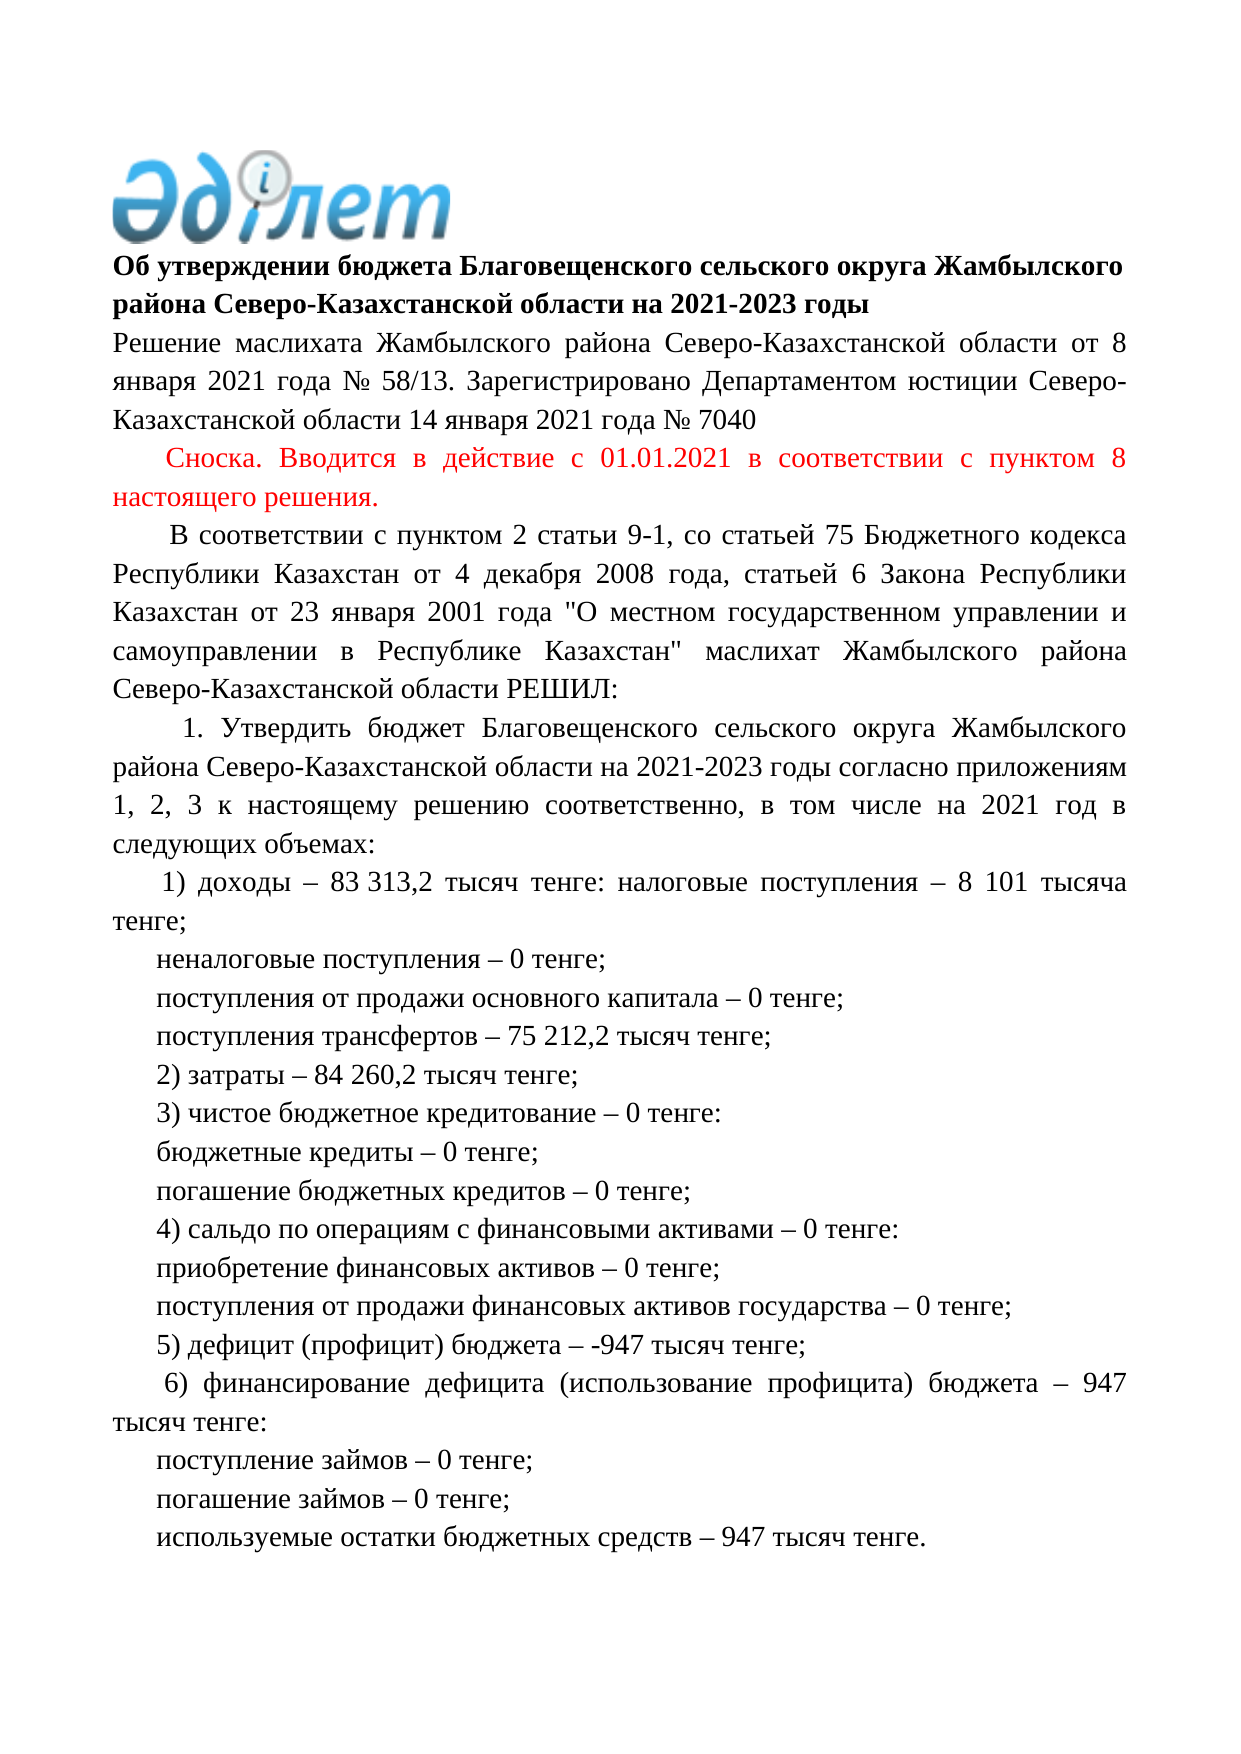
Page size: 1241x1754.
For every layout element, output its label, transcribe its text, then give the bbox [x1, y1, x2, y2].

text поступления от продажи основного капитала – 0 тенге; [112, 980, 1128, 1013]
text 1) доходы – 83 313,2 тысяч тенге: налоговые поступления – 8 101 тысяча тенге; [112, 864, 1128, 936]
text 6) финансирование дефицита (использование профицита) бюджета – 947 тысяч тенге: [112, 1365, 1128, 1437]
text погашение бюджетных кредитов – 0 тенге; [112, 1173, 1128, 1206]
text 4) сальдо по операциям с финансовыми активами – 0 тенге: [112, 1211, 1128, 1245]
picture [112, 150, 451, 244]
text неналоговые поступления – 0 тенге; [112, 941, 1128, 975]
text поступление займов – 0 тенге; [112, 1442, 1128, 1476]
text бюджетные кредиты – 0 тенге; [112, 1134, 1128, 1168]
text приобретение финансовых активов – 0 тенге; [112, 1250, 1128, 1283]
text используемые остатки бюджетных средств – 947 тысяч тенге. [112, 1519, 1128, 1553]
text поступления трансфертов – 75 212,2 тысяч тенге; [112, 1018, 1128, 1052]
text 5) дефицит (профицит) бюджета – -947 тысяч тенге; [112, 1327, 1128, 1360]
text погашение займов – 0 тенге; [112, 1481, 1128, 1514]
text Сноска. Вводится в действие с 01.01.2021 в соответствии с пунктом 8 настоящего решения. [112, 440, 1128, 512]
text 1. Утвердить бюджет Благовещенского сельского округа Жамбылского района Северо-Казахстанской области на 2021-2023 годы согласно приложениям 1, 2, 3 к настоящему решению соответственно, в том числе на 2021 год в следующих объемах: [112, 710, 1128, 859]
text 2) затраты – 84 260,2 тысяч тенге; [112, 1057, 1128, 1091]
text Об утверждении бюджета Благовещенского сельского округа Жамбылского района Северо-Казахстанской области на 2021-2023 годы [112, 248, 1128, 320]
text Решение маслихата Жамбылского района Северо-Казахстанской области от 8 января 2021 года № 58/13. Зарегистрировано Департаментом юстиции Северо-Казахстанской области 14 января 2021 года № 7040 [112, 325, 1128, 435]
text поступления от продажи финансовых активов государства – 0 тенге; [112, 1288, 1128, 1322]
text 3) чистое бюджетное кредитование – 0 тенге: [112, 1096, 1128, 1129]
text В соответствии с пунктом 2 статьи 9-1, со статьей 75 Бюджетного кодекса Республики Казахстан от 4 декабря 2008 года, статьей 6 Закона Республики Казахстан от 23 января 2001 года "О местном государственном управлении и самоуправлении в Республике Казахстан" маслихат Жамбылского района Северо-Казахстанской области РЕШИЛ: [112, 517, 1128, 705]
